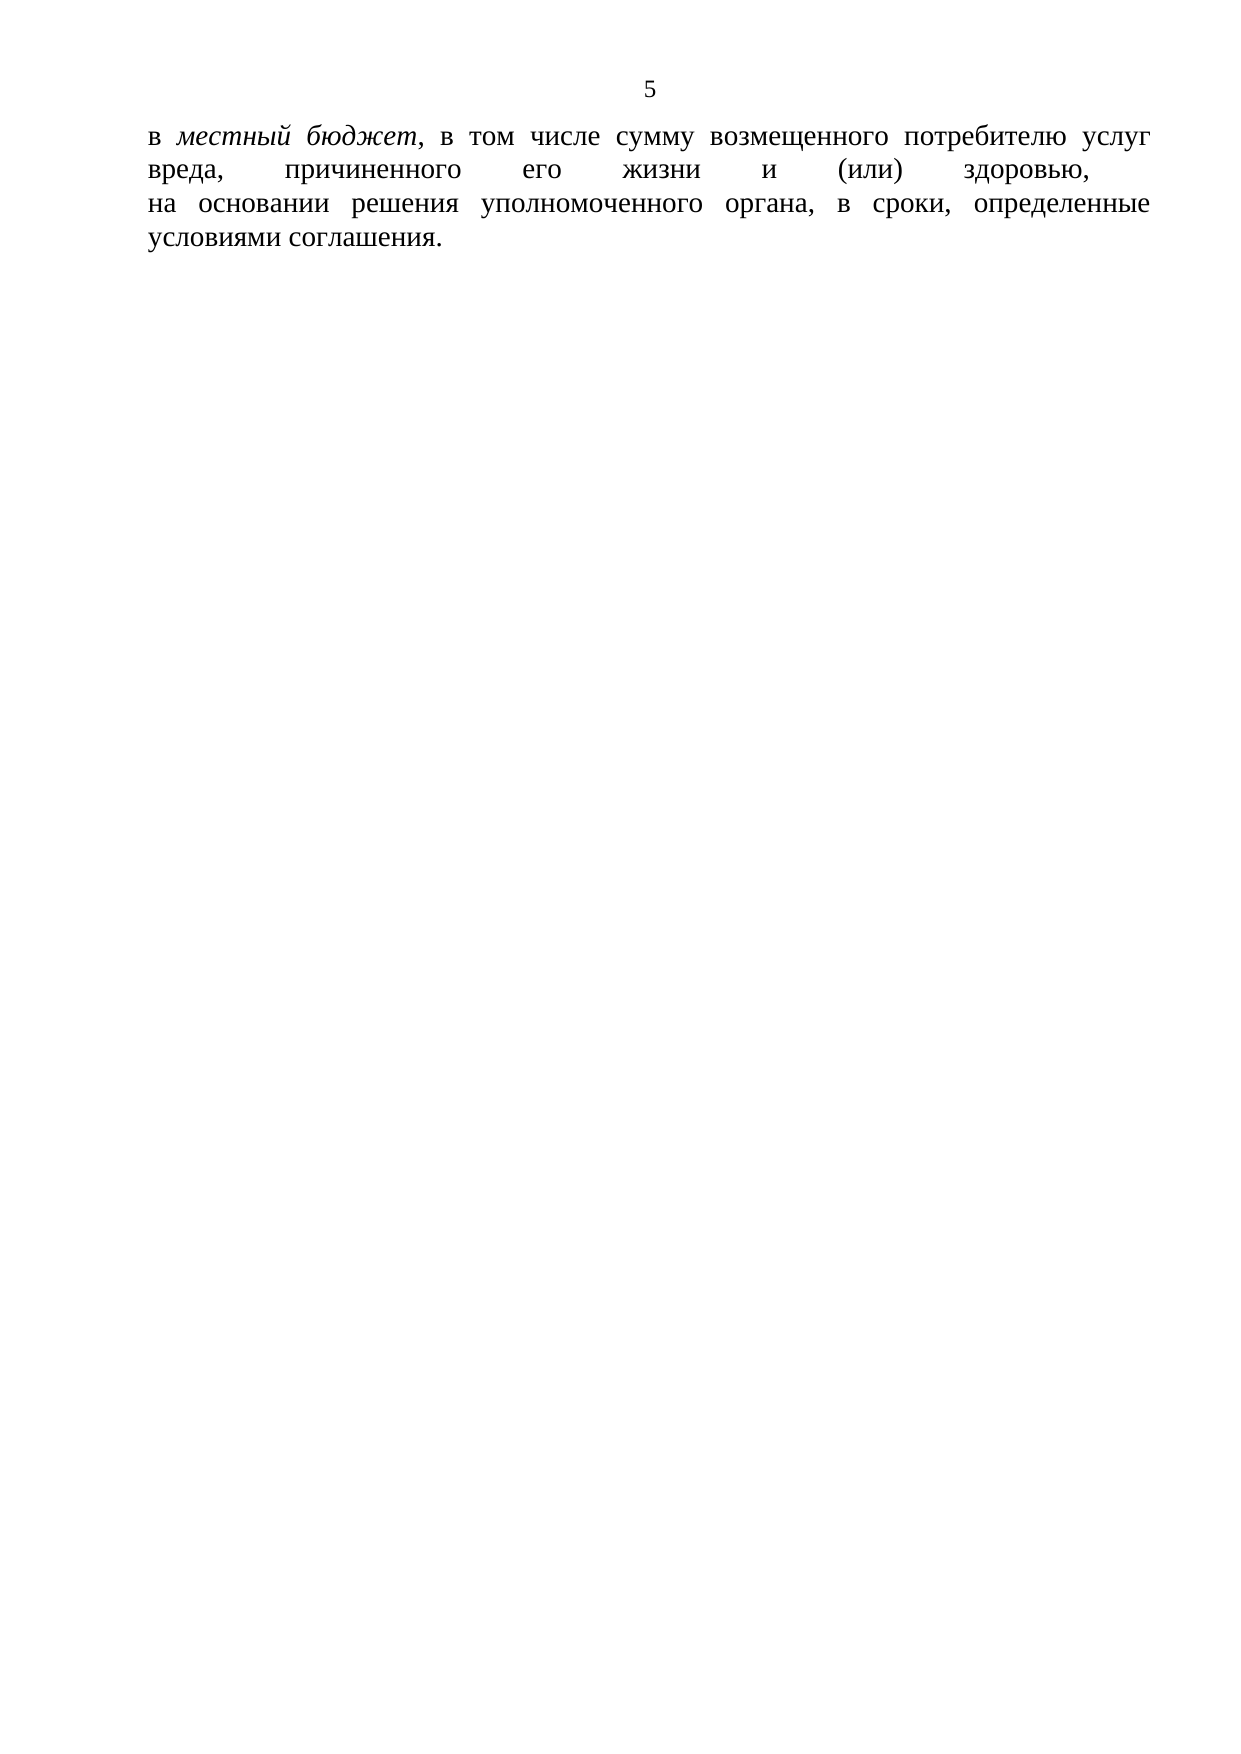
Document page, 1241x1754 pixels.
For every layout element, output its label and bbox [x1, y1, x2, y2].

list [148, 118, 1152, 252]
